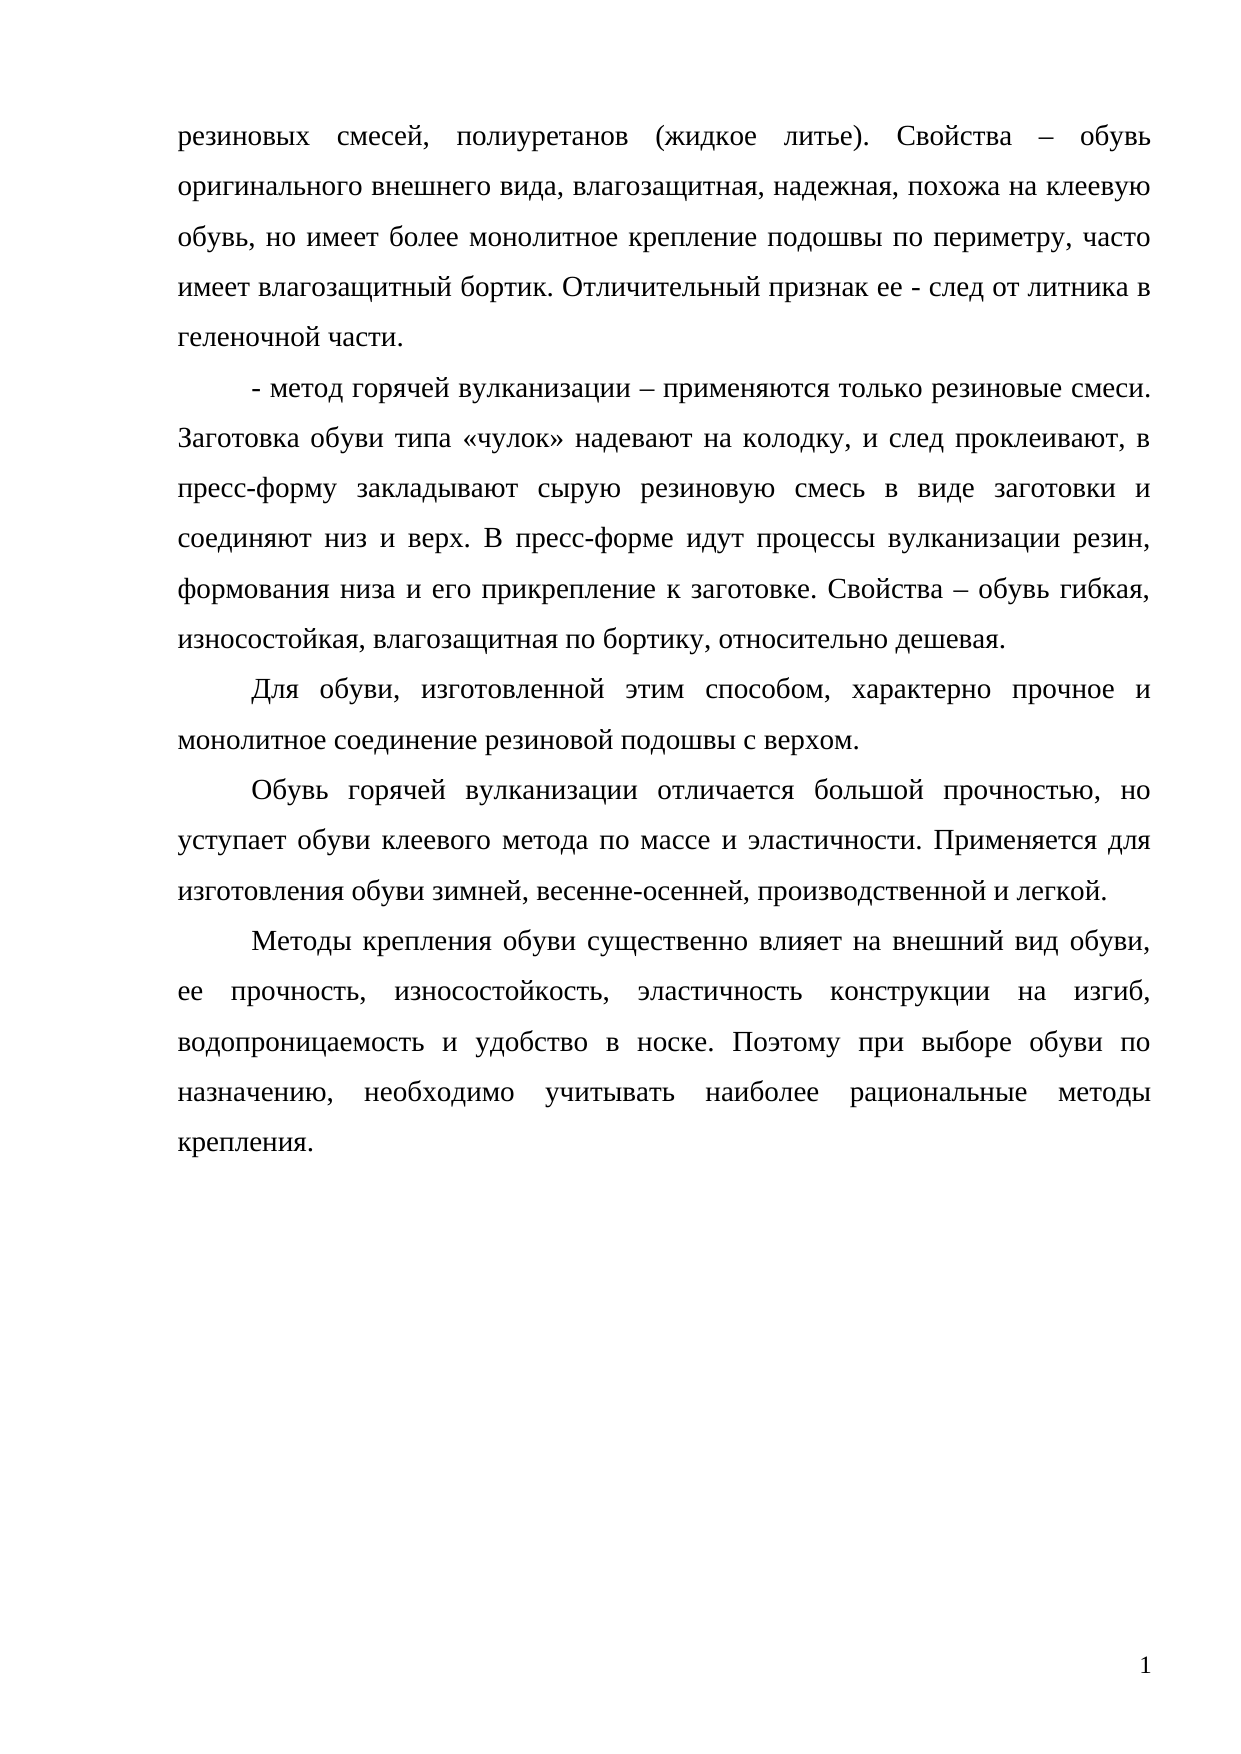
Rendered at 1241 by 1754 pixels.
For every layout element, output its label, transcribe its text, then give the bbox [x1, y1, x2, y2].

text Обувь горячей вулканизации отличается большой прочностью, но уступает обуви клеевого метода по массе и эластичности. Применяется для изготовления обуви зимней, весенне-осенней, производственной и легкой. [177, 772, 1152, 906]
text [177, 118, 1152, 353]
text - метод горячей вулканизации – применяются только резиновые смеси. Заготовка обуви типа «чулок» надевают на колодку, и след проклеивают, в пресс-форму закладывают сырую резиновую смесь в виде заготовки и соединяют низ и верх. В пресс-форме идут процессы вулканизации резин, формования низа и его прикрепление к заготовке. Свойства – обувь гибкая, износостойкая, влагозащитная по бортику, относительно дешевая. [177, 370, 1152, 655]
text Методы крепления обуви существенно влияет на внешний вид обуви, ее прочность, износостойкость, эластичность конструкции на изгиб, водопроницаемость и удобство в носке. Поэтому при выборе обуви по назначению, необходимо учитывать наиболее рациональные методы крепления. [177, 923, 1152, 1158]
text Для обуви, изготовленной этим способом, характерно прочное и монолитное соединение резиновой подошвы с верхом. [177, 672, 1152, 755]
